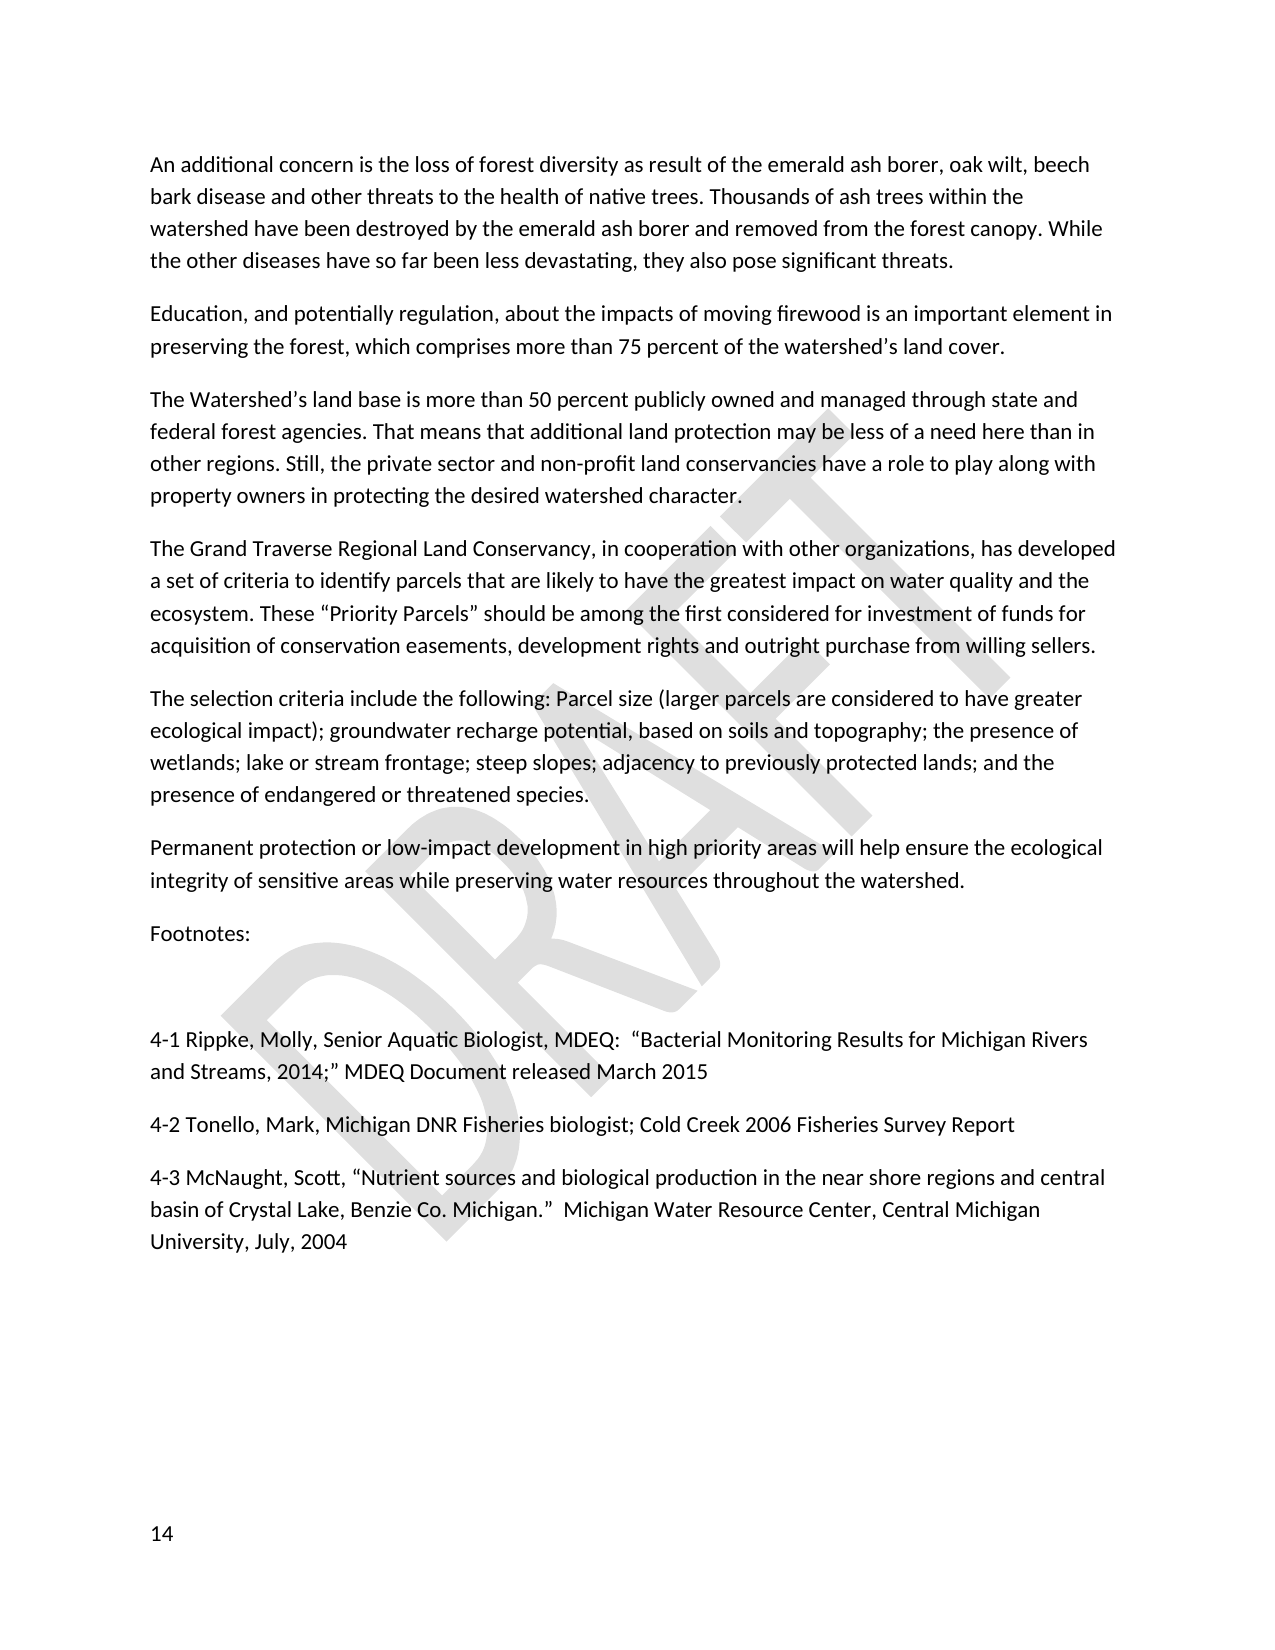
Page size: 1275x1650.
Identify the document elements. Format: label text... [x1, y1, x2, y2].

text 4-3 McNaught, Scott, “Nutrient sources and biological production in the near shore regions and central basin of Crystal Lake, Benzie Co. Michigan.” Michigan Water Resource Center, Central Michigan University, July, 2004 [150, 1163, 1125, 1255]
text The selection criteria include the following: Parcel size (larger parcels are considered to have greater ecological impact); groundwater recharge potential, based on soils and topography; the presence of wetlands; lake or stream frontage; steep slopes; adjacency to previously protected lands; and the presence of endangered or threatened species. [150, 684, 1125, 808]
text Permanent protection or low-impact development in high priority areas will help ensure the ecological integrity of sensitive areas while preserving water resources throughout the watershed. [150, 833, 1125, 894]
text 4-2 Tonello, Mark, Michigan DNR Fisheries biologist; Cold Creek 2006 Fisheries Survey Report [150, 1110, 1125, 1138]
text Education, and potentially regulation, about the impacts of moving firewood is an important element in preserving the forest, which comprises more than 75 percent of the watershed’s land cover. [150, 299, 1125, 360]
text Footnotes: [150, 919, 1125, 947]
text The Grand Traverse Regional Land Conservancy, in cooperation with other organizations, has developed a set of criteria to identify parcels that are likely to have the greatest impact on water quality and the ecosystem. These “Priority Parcels” should be among the first considered for investment of funds for acquisition of conservation easements, development rights and outright purchase from willing sellers. [150, 534, 1125, 659]
text An additional concern is the loss of forest diversity as result of the emerald ash borer, oak wilt, beech bark disease and other threats to the health of native trees. Thousands of ash trees within the watershed have been destroyed by the emerald ash borer and removed from the forest canopy. While the other diseases have so far been less devastating, they also pose significant threats. [150, 150, 1125, 274]
text 4-1 Rippke, Molly, Senior Aquatic Biologist, MDEQ: “Bacterial Monitoring Results for Michigan Rivers and Streams, 2014;” MDEQ Document released March 2015 [150, 1025, 1125, 1085]
text The Watershed’s land base is more than 50 percent publicly owned and managed through state and federal forest agencies. That means that additional land protection may be less of a need here than in other regions. Still, the private sector and non-profit land conservancies have a role to play along with property owners in protecting the desired watershed character. [150, 385, 1125, 509]
